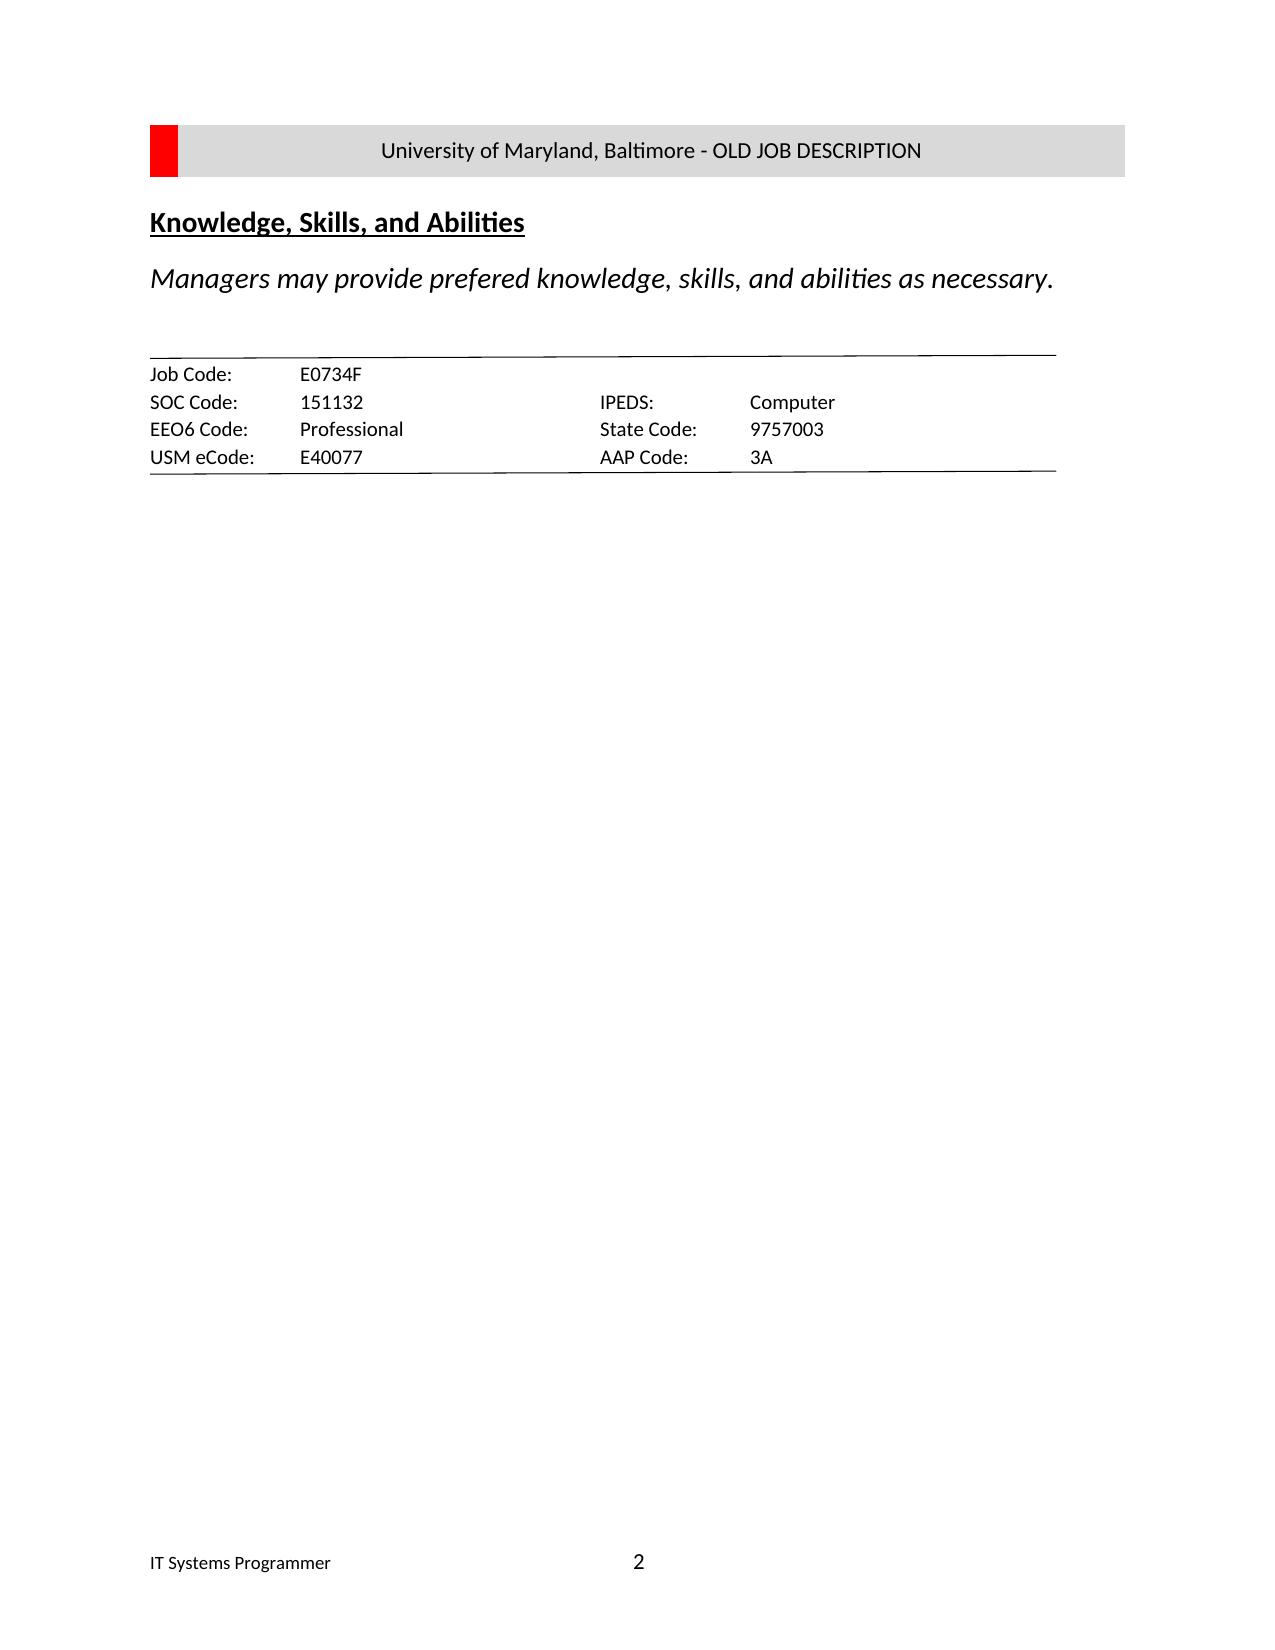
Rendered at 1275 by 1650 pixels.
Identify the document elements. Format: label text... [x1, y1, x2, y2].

text EEO6 Code: Professional State Code: 9757003 [150, 416, 1125, 442]
text Managers may provide prefered knowledge, skills, and abilities as necessary. [150, 260, 1125, 295]
text Job Code: E0734F [150, 362, 1125, 387]
text SOC Code: 151132 IPEDS: Computer [150, 389, 1125, 414]
text USM eCode: E40077 AAP Code: 3A [150, 444, 1125, 469]
text Knowledge, Skills, and Abilities [150, 204, 1125, 240]
